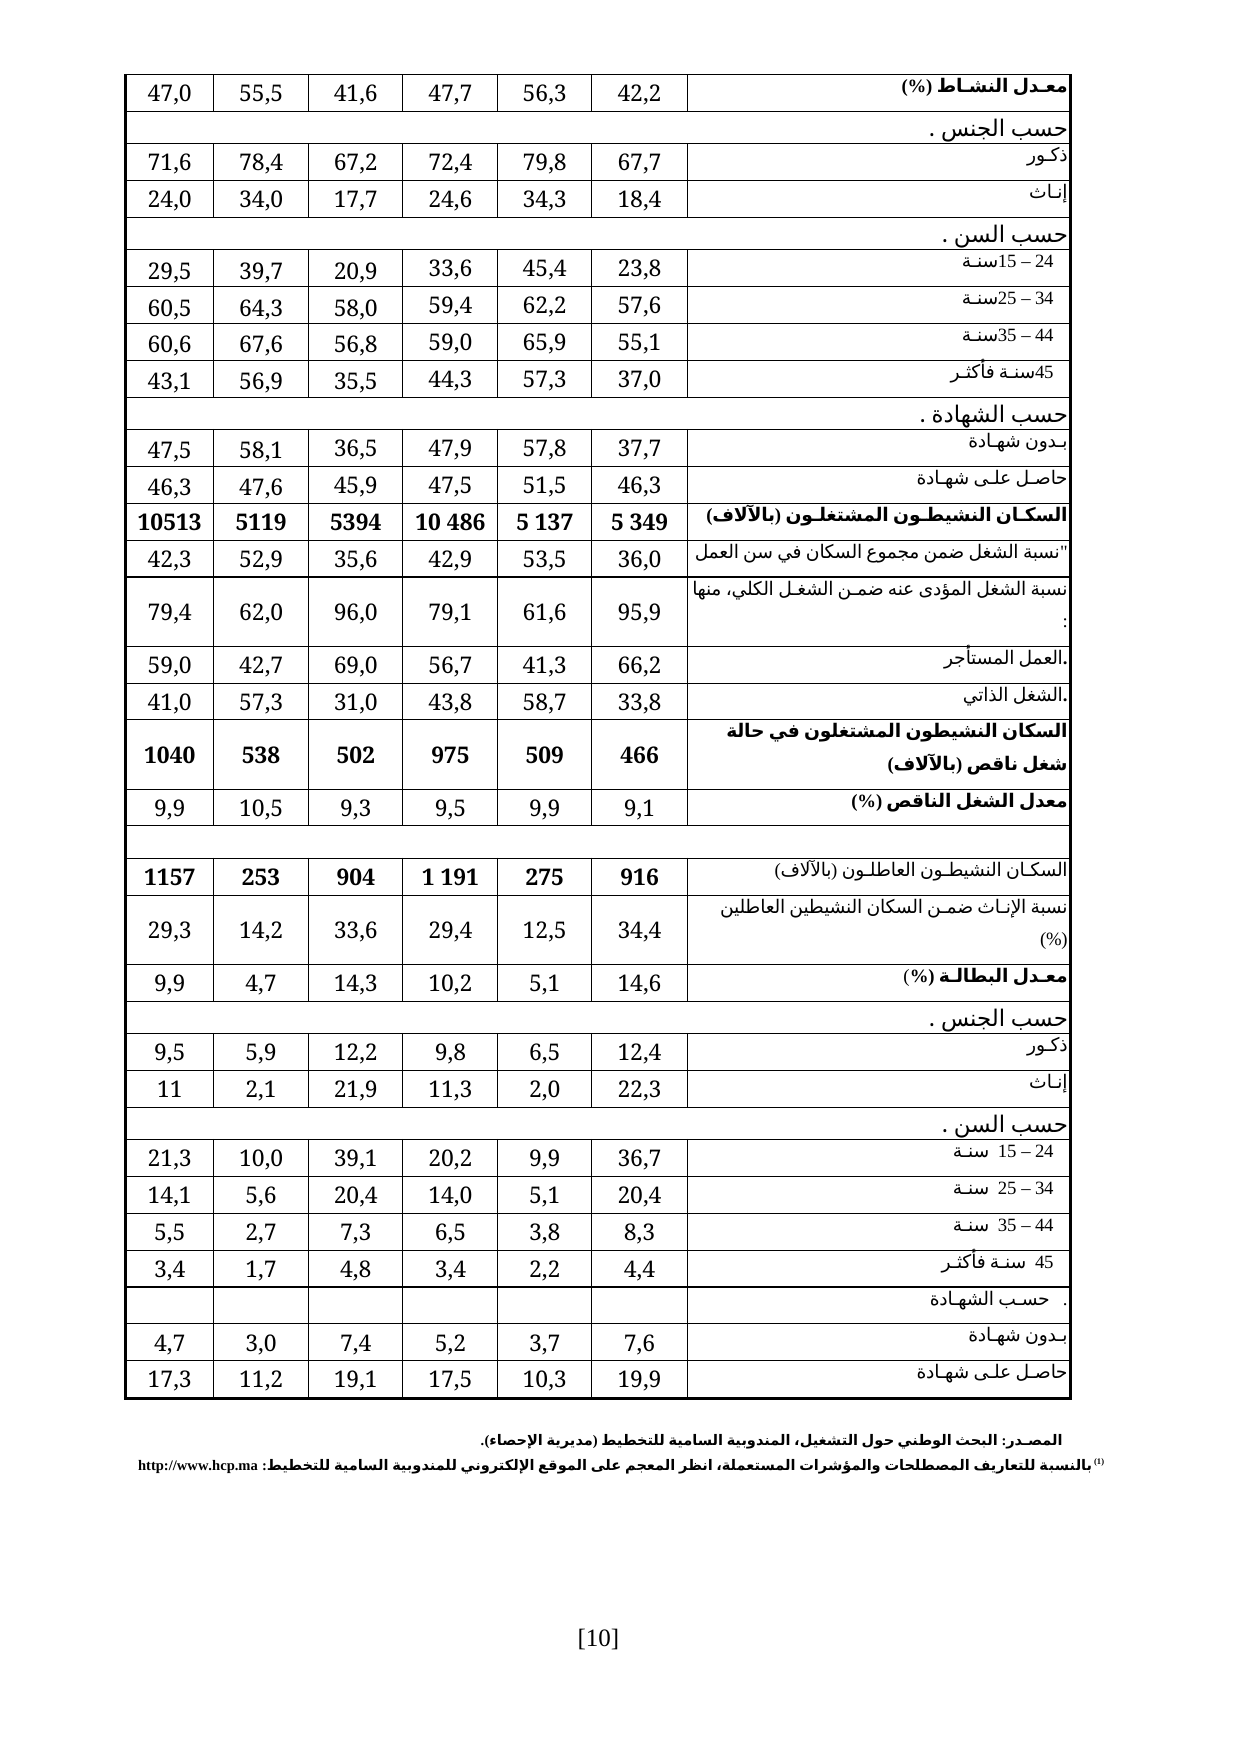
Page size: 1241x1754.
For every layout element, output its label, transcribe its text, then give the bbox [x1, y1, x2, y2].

table_cell 78,4 [214, 144, 308, 180]
table_cell 9,8 [403, 1034, 497, 1070]
table_cell 7,4 [309, 1324, 402, 1360]
table_cell 45 سنـة فأكثـر [688, 1251, 1069, 1286]
table_cell 42,3 [127, 541, 213, 576]
table_cell 7,6 [592, 1324, 687, 1360]
table_cell 253 [214, 859, 308, 894]
table_cell 509 [498, 720, 591, 788]
table_cell 42,9 [403, 541, 497, 576]
table_cell 33,6 [309, 896, 402, 964]
table_cell 58,1 [214, 430, 308, 466]
table_cell 39,7 [214, 250, 308, 286]
table_cell 5119 [214, 504, 308, 539]
table_cell 58,0 [309, 287, 402, 323]
table_cell 1,7 [214, 1251, 308, 1286]
table_cell 67,2 [309, 144, 402, 180]
table_cell 14,0 [403, 1177, 497, 1213]
table_cell 6,5 [498, 1034, 591, 1070]
table_cell 8,3 [592, 1214, 687, 1249]
table_cell 975 [403, 720, 497, 788]
table_cell 59,0 [127, 647, 213, 682]
table_cell 10,0 [214, 1140, 308, 1176]
table_cell 47,6 [214, 467, 308, 503]
table_cell 51,5 [498, 467, 591, 503]
table_cell 67,7 [592, 144, 687, 180]
table_cell 79,8 [498, 144, 591, 180]
table_cell 31,0 [309, 684, 402, 719]
table_cell 45,9 [309, 467, 402, 503]
table_cell 79,4 [127, 578, 213, 646]
table_cell 29,3 [127, 896, 213, 964]
table_cell حاصـل علـى شهـادة [688, 1361, 1069, 1397]
table_cell [214, 1288, 308, 1323]
table_cell 96,0 [309, 578, 402, 646]
table_cell 2,0 [498, 1071, 591, 1107]
table_cell 7,3 [309, 1214, 402, 1249]
table_cell 60,6 [127, 324, 213, 360]
table_cell 3,4 [127, 1251, 213, 1286]
table_cell . حسب الجنس [127, 112, 1069, 143]
table_cell 56,9 [214, 361, 308, 397]
table_cell 5,5 [127, 1214, 213, 1249]
table_cell 29,5 [127, 250, 213, 286]
table_cell 35,5 [309, 361, 402, 397]
table_cell 11,2 [214, 1361, 308, 1397]
table_cell 22,3 [592, 1071, 687, 1107]
table_cell 10,2 [403, 965, 497, 1001]
table_cell . حسـب الشهـادة [688, 1288, 1069, 1323]
table_cell 5,2 [403, 1324, 497, 1360]
table_cell معـدل البطالـة (%) [688, 965, 1069, 1001]
table_cell [403, 1288, 497, 1323]
table_cell 17,7 [309, 181, 402, 217]
table_cell 17,5 [403, 1361, 497, 1397]
table_cell 9,5 [403, 790, 497, 825]
table_cell 60,5 [127, 287, 213, 323]
table_cell 43,1 [127, 361, 213, 397]
table_cell نسبة الشغل المؤدى عنه ضمـن الشغـل الكلي، منها : [688, 578, 1069, 646]
table_cell 20,9 [309, 250, 402, 286]
table_cell 95,9 [592, 578, 687, 646]
table_cell معدل الشغل الناقص (%) [688, 790, 1069, 825]
table_cell 61,6 [498, 578, 591, 646]
table_cell 42,7 [214, 647, 308, 682]
text (1) بالنسبة للتعاريف المصطلحات والمؤشرات المستعملة، انظر المعجم على الموقع الإلكتروني للمندوبية السامية للتخطيط: http://www.hcp.ma [133, 1450, 1104, 1475]
table_cell . حسب السن [127, 218, 1069, 249]
table_cell [592, 1288, 687, 1323]
table_cell 916 [592, 859, 687, 894]
table_cell 66,2 [592, 647, 687, 682]
table_cell 47,5 [403, 467, 497, 503]
table_cell 35,6 [309, 541, 402, 576]
table_cell 14,2 [214, 896, 308, 964]
table_cell 72,4 [403, 144, 497, 180]
table_cell 9,9 [498, 1140, 591, 1176]
table_cell 39,1 [309, 1140, 402, 1176]
table_cell 9,5 [127, 1034, 213, 1070]
table_cell ذكـور [688, 144, 1069, 180]
table_cell 17,3 [127, 1361, 213, 1397]
table_cell 18,4 [592, 181, 687, 217]
table_cell 3,0 [214, 1324, 308, 1360]
table_cell 3,8 [498, 1214, 591, 1249]
table_cell 21,3 [127, 1140, 213, 1176]
table_cell نسبة الإنـاث ضمـن السكان النشيطين العاطلين (%) [688, 896, 1069, 964]
table_cell [127, 826, 1069, 858]
table_cell 6,5 [403, 1214, 497, 1249]
table_cell بـدون شهـادة [688, 430, 1069, 466]
table_cell 44 – 35سنـة [688, 324, 1069, 360]
table_cell 2,1 [214, 1071, 308, 1107]
table_cell 11,3 [403, 1071, 497, 1107]
table_cell 65,9 [498, 324, 591, 360]
table_cell 5,6 [214, 1177, 308, 1213]
table_cell إنـاث [688, 1071, 1069, 1107]
table_cell 12,5 [498, 896, 591, 964]
table_cell 4,4 [592, 1251, 687, 1286]
text المصـدر: البحث الوطني حول التشغيل، المندوبية السامية للتخطيط (مديرية الإحصاء). [133, 1425, 1063, 1450]
table_cell 502 [309, 720, 402, 788]
table_cell حاصـل علـى شهـادة [688, 467, 1069, 503]
table_cell 5,1 [498, 965, 591, 1001]
table_cell 538 [214, 720, 308, 788]
table_cell . حسب السن [127, 1108, 1069, 1139]
table_cell [309, 1288, 402, 1323]
table_cell 56,3 [498, 75, 591, 111]
table_cell 3,4 [403, 1251, 497, 1286]
table_cell 44 – 35 سنـة [688, 1214, 1069, 1249]
table_cell 36,5 [309, 430, 402, 466]
table_cell 14,1 [127, 1177, 213, 1213]
table_cell 5 349 [592, 504, 687, 539]
table_cell 5,1 [498, 1177, 591, 1213]
table_cell 56,8 [309, 324, 402, 360]
table_cell 44,3 [403, 361, 497, 397]
table_cell . حسب الشهادة [127, 398, 1069, 429]
table_cell 41,3 [498, 647, 591, 682]
table_cell 37,0 [592, 361, 687, 397]
table_cell ذكـور [688, 1034, 1069, 1070]
table_cell 1157 [127, 859, 213, 894]
table_cell 33,8 [592, 684, 687, 719]
table_cell 52,9 [214, 541, 308, 576]
table_cell 57,3 [498, 361, 591, 397]
table_cell 71,6 [127, 144, 213, 180]
table_cell 19,9 [592, 1361, 687, 1397]
table_cell 21,9 [309, 1071, 402, 1107]
table_cell 47,9 [403, 430, 497, 466]
table_cell إنـاث [688, 181, 1069, 217]
table_cell 904 [309, 859, 402, 894]
table_cell 67,6 [214, 324, 308, 360]
table_cell 5,9 [214, 1034, 308, 1070]
table_cell 58,7 [498, 684, 591, 719]
table_cell 34 – 25سنـة [688, 287, 1069, 323]
table_cell 2,7 [214, 1214, 308, 1249]
table_cell 24 – 15سنـة [688, 250, 1069, 286]
table_cell 1040 [127, 720, 213, 788]
table_cell 5 137 [498, 504, 591, 539]
table_cell 24,6 [403, 181, 497, 217]
table_cell 37,7 [592, 430, 687, 466]
table_cell السكـان النشيطـون العاطلـون (بالآلاف) [688, 859, 1069, 894]
table_cell 59,4 [403, 287, 497, 323]
table_cell 19,1 [309, 1361, 402, 1397]
table_cell 53,5 [498, 541, 591, 576]
table_cell 33,6 [403, 250, 497, 286]
table_cell 57,6 [592, 287, 687, 323]
table_cell 46,3 [127, 467, 213, 503]
table_cell 24 – 15 سنـة [688, 1140, 1069, 1176]
table_cell 24,0 [127, 181, 213, 217]
table_cell 42,2 [592, 75, 687, 111]
table_cell 20,4 [592, 1177, 687, 1213]
table_cell 29,4 [403, 896, 497, 964]
table_cell 2,2 [498, 1251, 591, 1286]
table_cell 12,4 [592, 1034, 687, 1070]
table_cell 57,8 [498, 430, 591, 466]
table_cell 79,1 [403, 578, 497, 646]
table_cell 45سنـة فأكثـر [688, 361, 1069, 397]
table_cell 9,3 [309, 790, 402, 825]
table_cell 36,0 [592, 541, 687, 576]
table_cell 34 – 25 سنـة [688, 1177, 1069, 1213]
table_cell 55,1 [592, 324, 687, 360]
table_cell 34,3 [498, 181, 591, 217]
table_cell 4,8 [309, 1251, 402, 1286]
table_cell 62,2 [498, 287, 591, 323]
table_cell 64,3 [214, 287, 308, 323]
table_cell 20,2 [403, 1140, 497, 1176]
table_cell [498, 1288, 591, 1323]
table_cell 275 [498, 859, 591, 894]
table_cell 34,4 [592, 896, 687, 964]
table_cell 4,7 [127, 1324, 213, 1360]
table_cell 46,3 [592, 467, 687, 503]
table_cell معـدل النشـاط (%) [688, 75, 1069, 111]
table_cell 23,8 [592, 250, 687, 286]
table_cell 20,4 [309, 1177, 402, 1213]
table_cell 12,2 [309, 1034, 402, 1070]
table_cell السكـان النشيطـون المشتغلـون (بالآلاف) [688, 504, 1069, 539]
table_cell 47,5 [127, 430, 213, 466]
table_cell 1 191 [403, 859, 497, 894]
table_cell .العمل المستأجر [688, 647, 1069, 682]
table_cell 41,6 [309, 75, 402, 111]
table_cell السكان النشيطون المشتغلون في حالة شغل ناقص (بالآلاف) [688, 720, 1069, 788]
table_cell 57,3 [214, 684, 308, 719]
table_cell .الشغل الذاتي [688, 684, 1069, 719]
table_cell "نسبة الشغل ضمن مجموع السكان في سن العمل [688, 541, 1069, 576]
table_cell . حسب الجنس [127, 1002, 1069, 1033]
table_cell بـدون شهـادة [688, 1324, 1069, 1360]
table_cell 11 [127, 1071, 213, 1107]
table_cell 10 486 [403, 504, 497, 539]
table_cell 47,0 [127, 75, 213, 111]
table_cell 36,7 [592, 1140, 687, 1176]
table_cell 45,4 [498, 250, 591, 286]
table_cell 47,7 [403, 75, 497, 111]
table_cell 10,3 [498, 1361, 591, 1397]
table_cell 59,0 [403, 324, 497, 360]
table_cell 41,0 [127, 684, 213, 719]
table_cell 34,0 [214, 181, 308, 217]
table_cell 9,9 [127, 790, 213, 825]
table_cell 43,8 [403, 684, 497, 719]
table_cell 466 [592, 720, 687, 788]
table_cell 4,7 [214, 965, 308, 1001]
table_cell 10513 [127, 504, 213, 539]
table_cell 9,9 [498, 790, 591, 825]
table_cell 9,1 [592, 790, 687, 825]
table_cell 5394 [309, 504, 402, 539]
table_cell 56,7 [403, 647, 497, 682]
table_cell 14,3 [309, 965, 402, 1001]
table_cell 14,6 [592, 965, 687, 1001]
table_cell 55,5 [214, 75, 308, 111]
table_cell [127, 1288, 213, 1323]
table_cell 10,5 [214, 790, 308, 825]
table_cell 9,9 [127, 965, 213, 1001]
table_cell 69,0 [309, 647, 402, 682]
table_cell 3,7 [498, 1324, 591, 1360]
table_cell 62,0 [214, 578, 308, 646]
